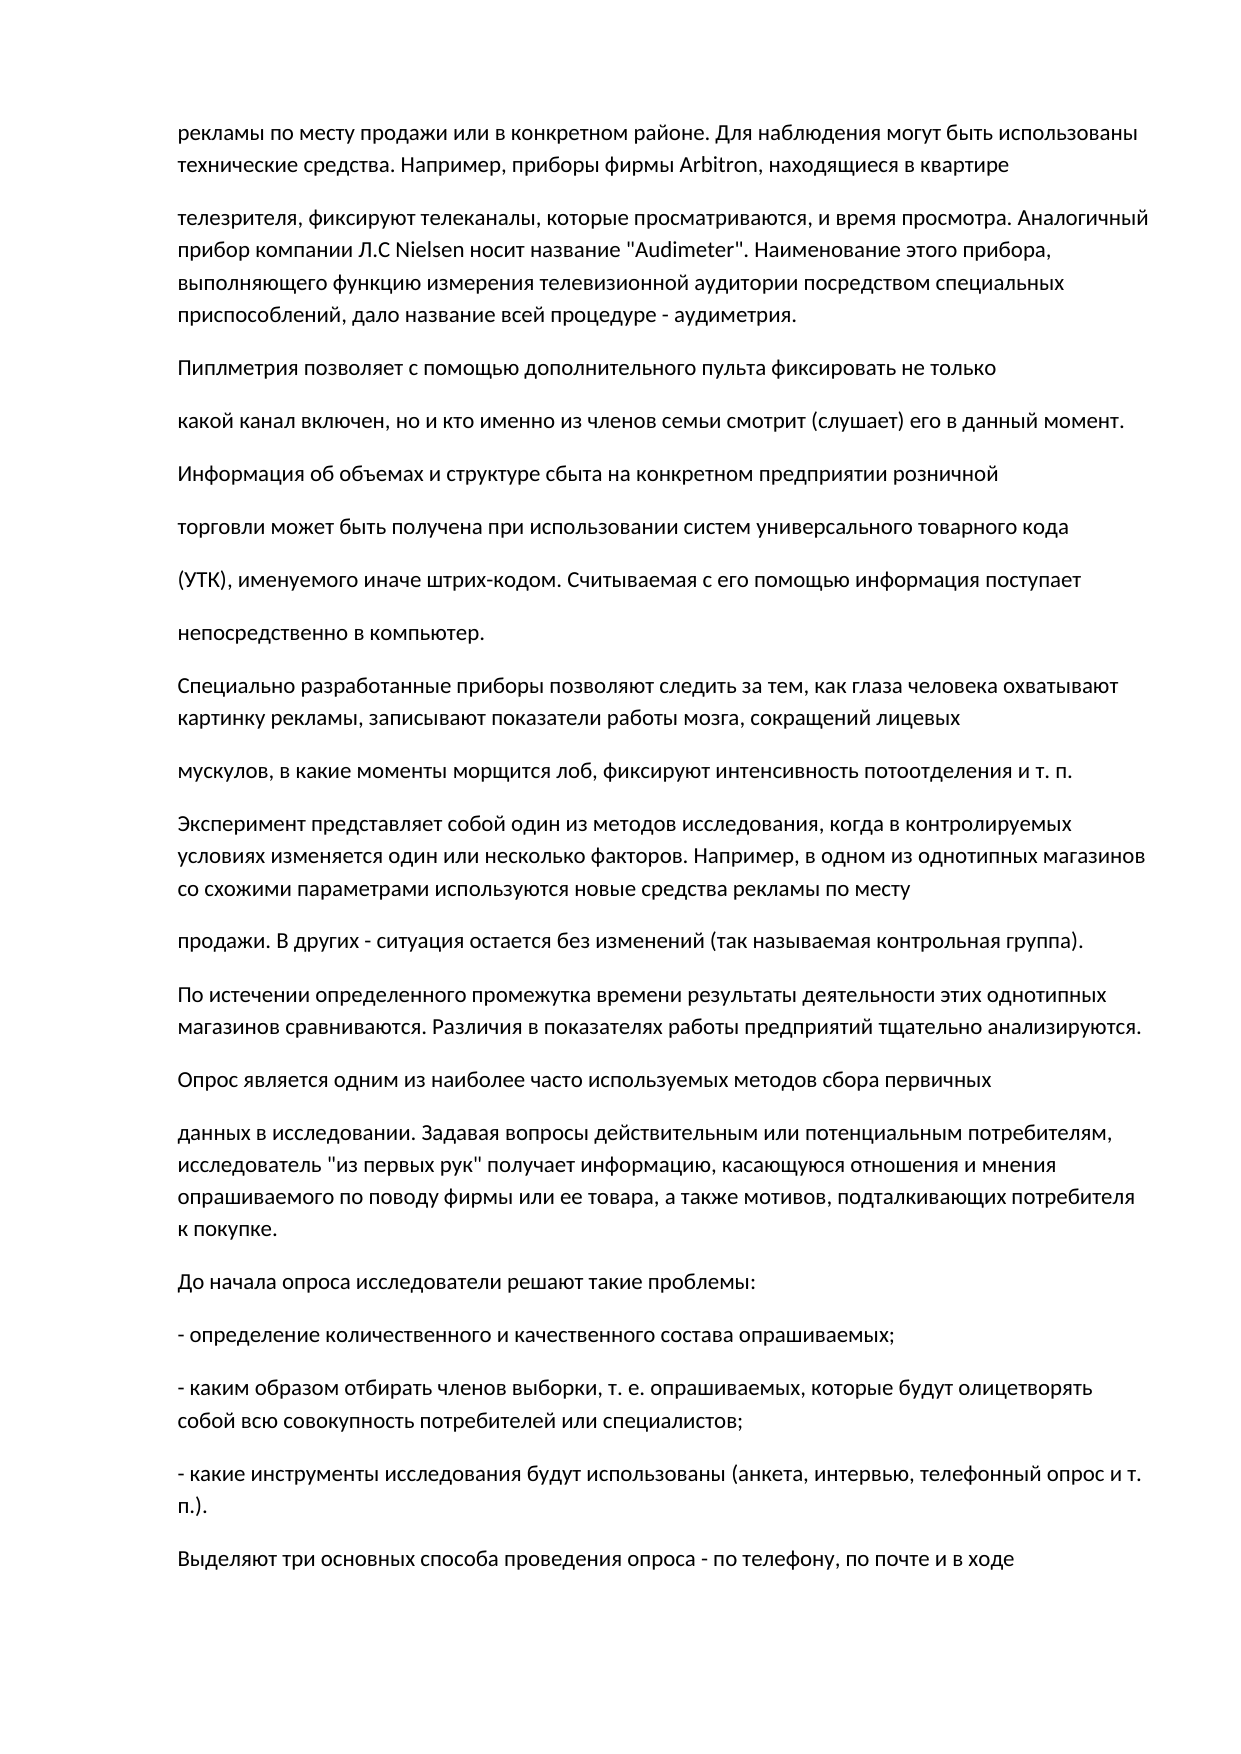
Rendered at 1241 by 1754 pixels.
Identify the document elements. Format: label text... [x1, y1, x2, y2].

text мускулов, в какие моменты морщится лоб, фиксируют интенсивность потоотделения и т. п. [177, 756, 1152, 784]
text Специально разработанные приборы позволяют следить за тем, как глаза человека охватывают картинку рекламы, записывают показатели работы мозга, сокращений лицевых [177, 671, 1152, 731]
text Информация об объемах и структуре сбыта на конкретном предприятии розничной [177, 459, 1152, 487]
text телезрителя, фиксируют телеканалы, которые просматриваются, и время просмотра. Аналогичный прибор компании Л.С Nielsen носит название "Audimeter". Наименование этого прибора, выполняющего функцию измерения телевизионной аудитории посредством специальных приспособлений, дало название всей процедуре - аудиметрия. [177, 203, 1152, 328]
text продажи. В других - ситуация остается без изменений (так называемая контрольная группа). [177, 927, 1152, 955]
text Эксперимент представляет собой один из методов исследования, когда в контролируемых условиях изменяется один или несколько факторов. Например, в одном из однотипных магазинов со схожими параметрами используются новые средства рекламы по месту [177, 809, 1152, 902]
text - определение количественного и качественного состава опрашиваемых; [177, 1321, 1152, 1348]
text - каким образом отбирать членов выборки, т. е. опрашиваемых, которые будут олицетворять собой всю совокупность потребителей или специалистов; [177, 1373, 1152, 1434]
text данных в исследовании. Задавая вопросы действительным или потенциальным потребителям, исследователь "из первых рук" получает информацию, касающуюся отношения и мнения опрашиваемого по поводу фирмы или ее товара, а также мотивов, подталкивающих потребителя к покупке. [177, 1118, 1152, 1242]
text непосредственно в компьютер. [177, 618, 1152, 646]
text Опрос является одним из наиболее часто используемых методов сбора первичных [177, 1065, 1152, 1093]
text Пиплметрия позволяет с помощью дополнительного пульта фиксировать не только [177, 353, 1152, 381]
text До начала опроса исследователи решают такие проблемы: [177, 1267, 1152, 1296]
text (УТК), именуемого иначе штрих-кодом. Считываемая с его помощью информация поступает [177, 565, 1152, 593]
text рекламы по месту продажи или в конкретном районе. Для наблюдения могут быть использованы технические средства. Например, приборы фирмы Arbitron, находящиеся в квартире [177, 118, 1152, 178]
text торговли может быть получена при использовании систем универсального товарного кода [177, 512, 1152, 540]
text По истечении определенного промежутка времени результаты деятельности этих однотипных магазинов сравниваются. Различия в показателях работы предприятий тщательно анализируются. [177, 980, 1152, 1040]
text какой канал включен, но и кто именно из членов семьи смотрит (слушает) его в данный момент. [177, 406, 1152, 434]
text Выделяют три основных способа проведения опроса - по телефону, по почте и в ходе [177, 1544, 1152, 1572]
text - какие инструменты исследования будут использованы (анкета, интервью, телефонный опрос и т. п.). [177, 1459, 1152, 1519]
